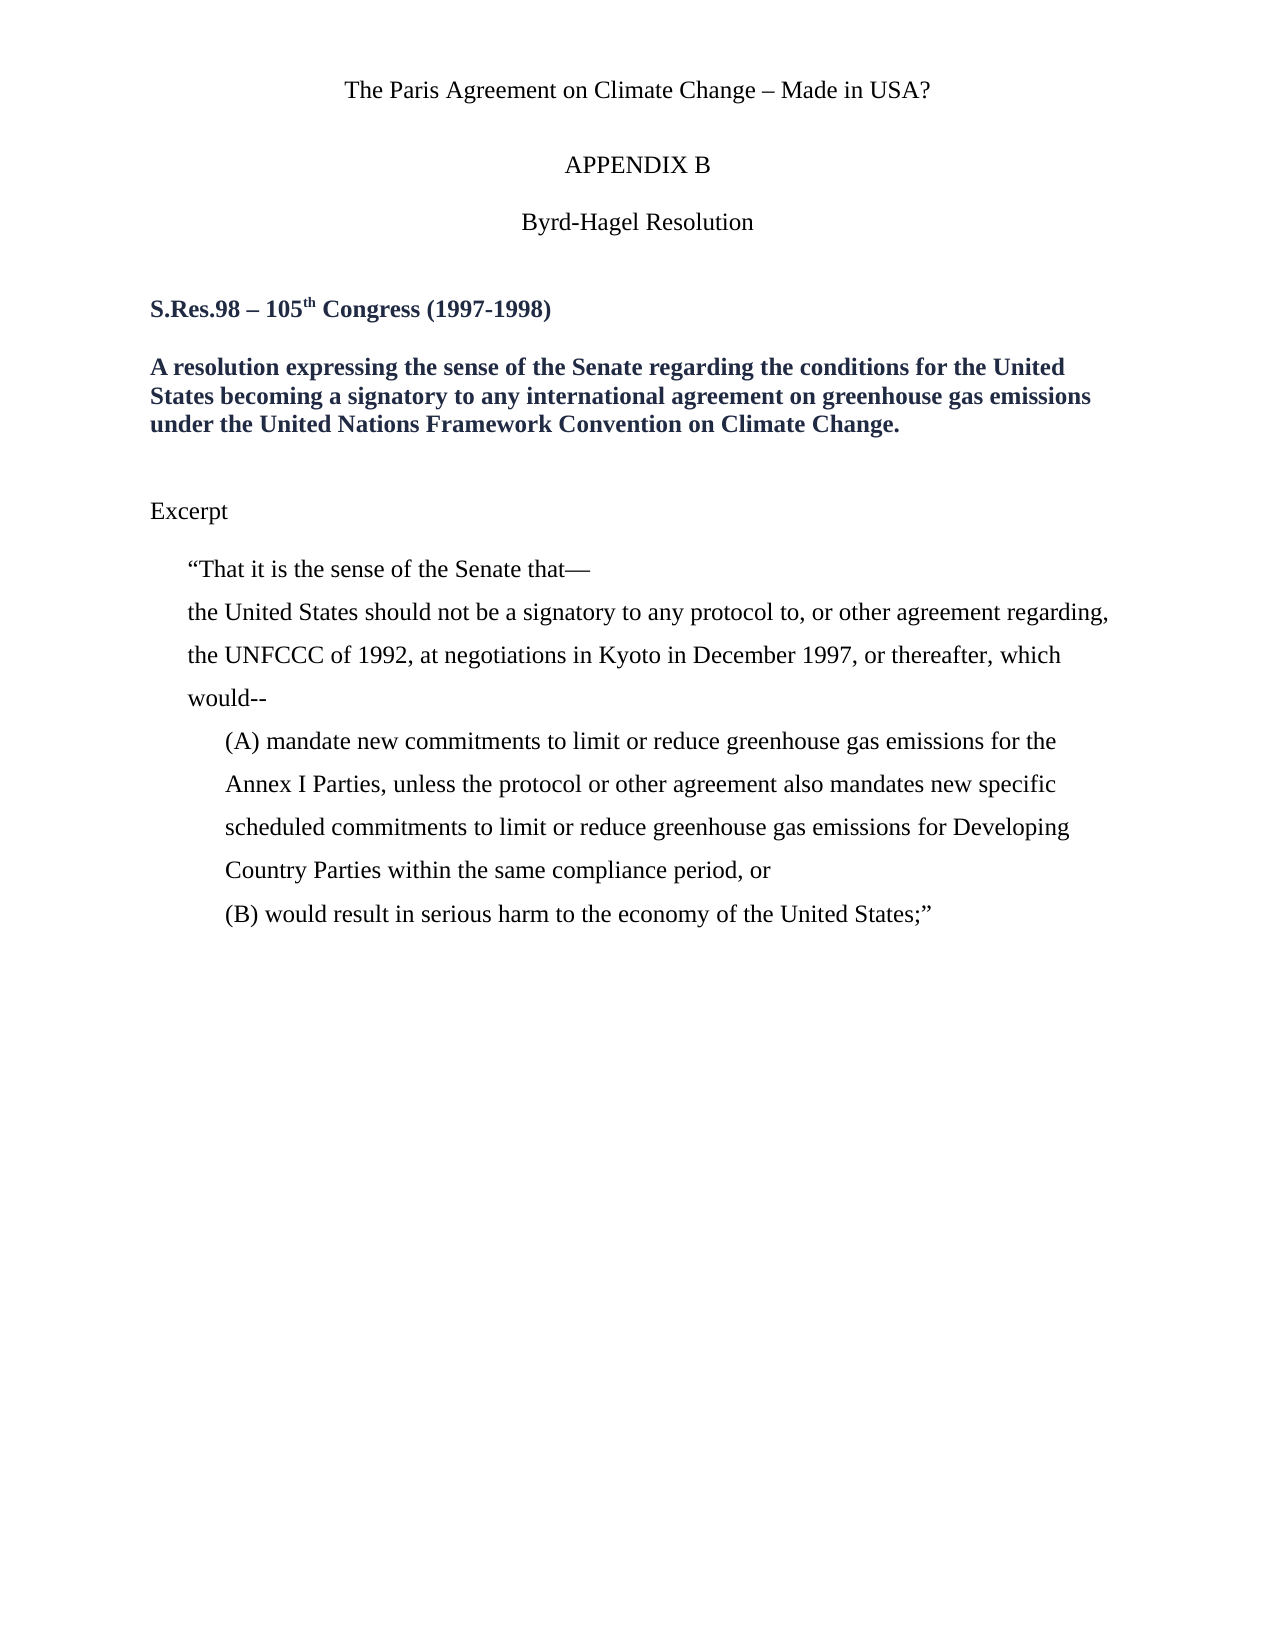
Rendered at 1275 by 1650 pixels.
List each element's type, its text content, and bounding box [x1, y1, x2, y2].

text Excerpt [150, 496, 1125, 525]
text APPENDIX B [150, 150, 1125, 179]
text S.Res.98 – 105th Congress (1997-1998) [150, 294, 1125, 323]
text Byrd-Hagel Resolution [150, 207, 1125, 236]
text the United States should not be a signatory to any protocol to, or other agreement regarding, the UNFCCC of 1992, at negotiations in Kyoto in December 1997, or thereafter, which would-- [187, 597, 1125, 712]
text A resolution expressing the sense of the Senate regarding the conditions for the United States becoming a signatory to any international agreement on greenhouse gas emissions under the United Nations Framework Convention on Climate Change. [150, 352, 1125, 438]
text “That it is the sense of the Senate that— [187, 554, 1125, 582]
text (A) mandate new commitments to limit or reduce greenhouse gas emissions for the Annex I Parties, unless the protocol or other agreement also mandates new specific scheduled commitments to limit or reduce greenhouse gas emissions for Developing Country Parties within the same compliance period, or [225, 726, 1125, 884]
text (B) would result in serious harm to the economy of the United States;” [187, 899, 1125, 927]
